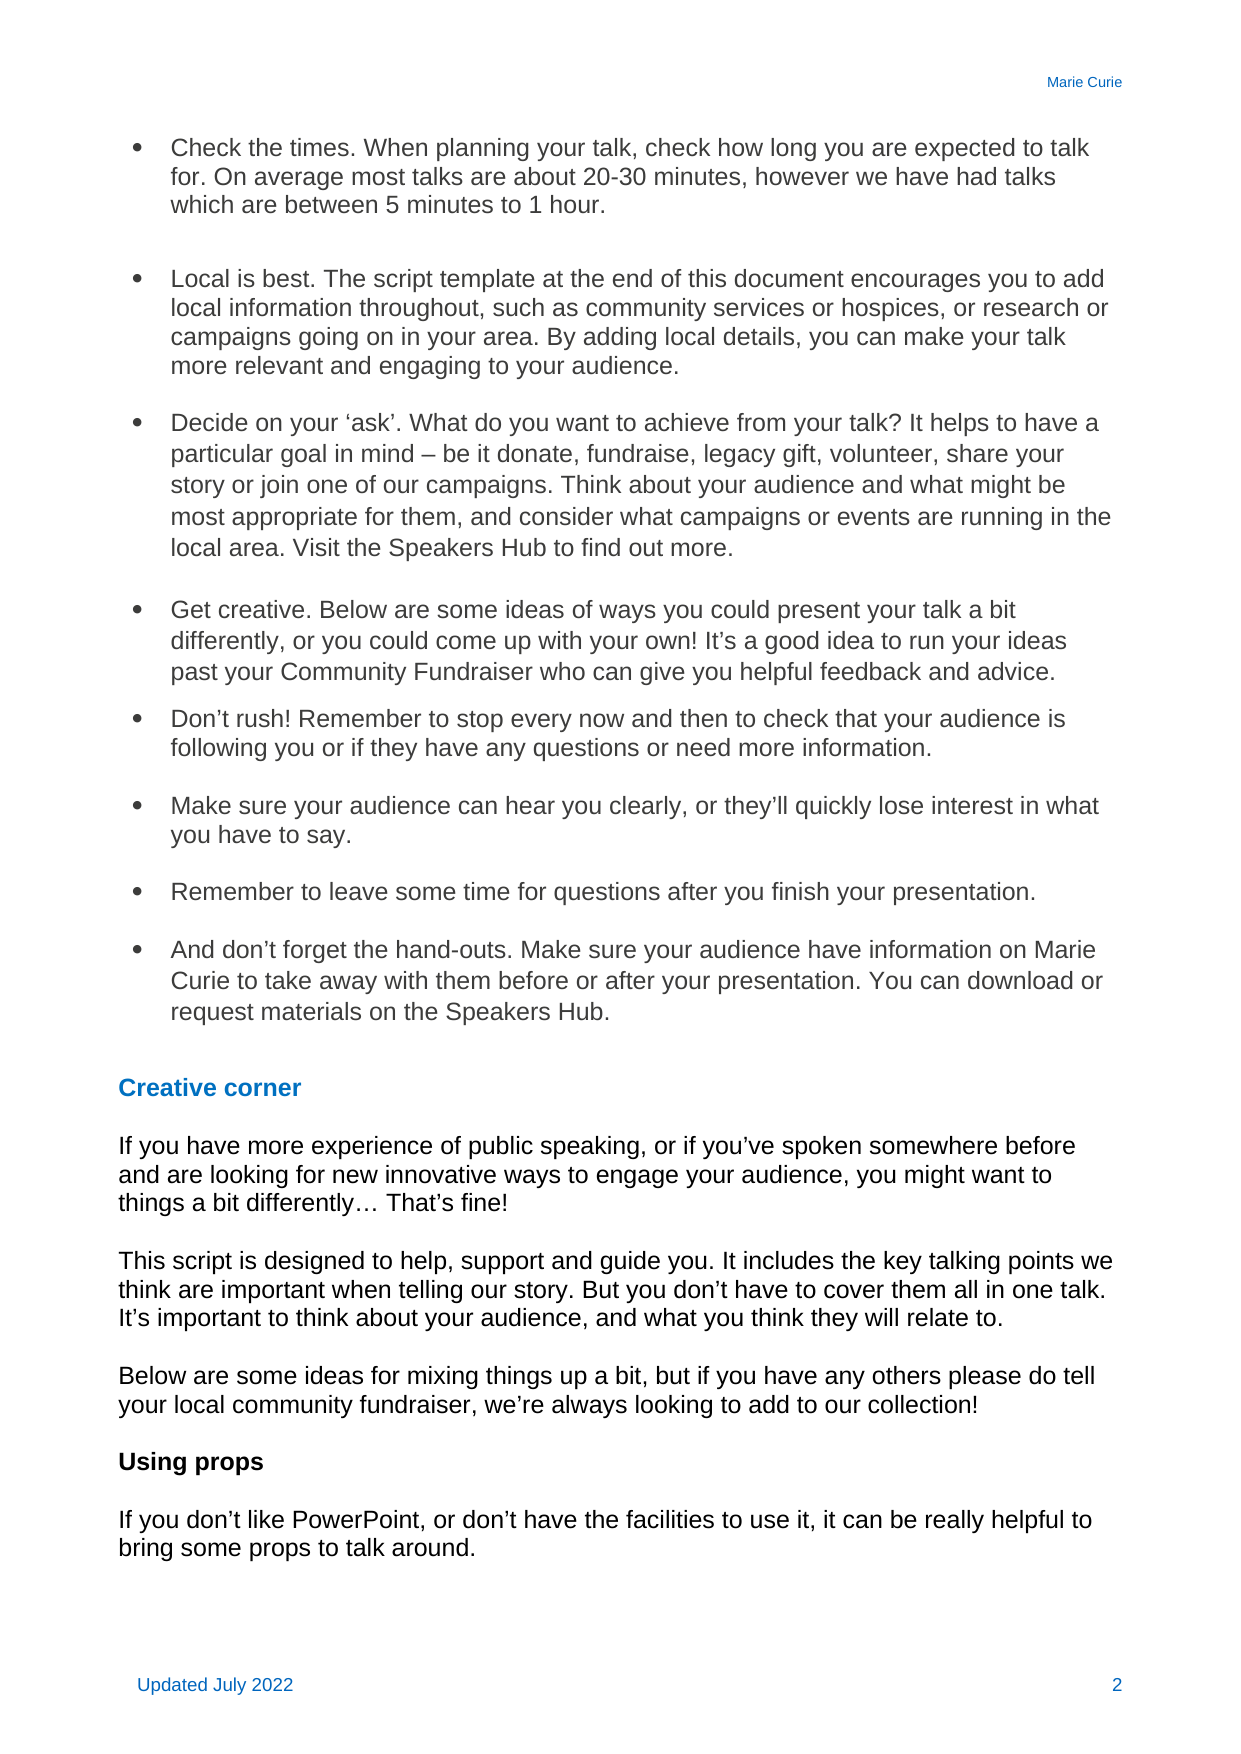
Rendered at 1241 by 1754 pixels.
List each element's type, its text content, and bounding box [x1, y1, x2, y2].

text Using props [118, 1447, 1122, 1476]
text If you have more experience of public speaking, or if you’ve spoken somewhere before and are looking for new innovative ways to engage your audience, you might want to things a bit differently… That’s fine! [118, 1131, 1122, 1217]
text This script is designed to help, support and guide you. It includes the key talking points we think are important when telling our story. But you don’t have to cover them all in one talk. It’s important to think about your audience, and what you think they will relate to. [118, 1246, 1122, 1332]
list Decide on your ‘ask’. What do you want to achieve from your talk? It helps to have a particular goal in mind – be it donate, fundraise, legacy gift, volunteer, share your story or join one of our campaigns. Think about your audience and what might be most appropriate for them, and consider what campaigns or events are running in the local area. Visit the Speakers Hub to find out more. [133, 408, 1122, 561]
list Local is best. The script template at the end of this document encourages you to add local information throughout, such as community services or hospices, or research or campaigns going on in your area. By adding local details, you can make your talk more relevant and engaging to your audience. [133, 264, 1122, 379]
list And don’t forget the hand-outs. Make sure your audience have information on Marie Curie to take away with them before or after your presentation. You can download or request materials on the Speakers Hub. [133, 935, 1122, 1026]
list Remember to leave some time for questions after you finish your presentation. [133, 877, 1122, 906]
text Creative corner [118, 1073, 1122, 1102]
text If you don’t like PowerPoint, or don’t have the facilities to use it, it can be really helpful to bring some props to talk around. [118, 1505, 1122, 1562]
text Below are some ideas for mixing things up a bit, but if you have any others please do tell your local community fundraiser, we’re always looking to add to our collection! [118, 1361, 1122, 1418]
list Make sure your audience can hear you clearly, or they’ll quickly lose interest in what you have to say. [133, 791, 1122, 848]
list Check the times. When planning your talk, check how long you are expected to talk for. On average most talks are about 20-30 minutes, however we have had talks which are between 5 minutes to 1 hour. [133, 133, 1122, 219]
list Don’t rush! Remember to stop every now and then to check that your audience is following you or if they have any questions or need more information. [133, 704, 1122, 762]
list Get creative. Below are some ideas of ways you could present your talk a bit differently, or you could come up with your own! It’s a good idea to run your ideas past your Community Fundraiser who can give you helpful feedback and advice. [133, 594, 1122, 686]
